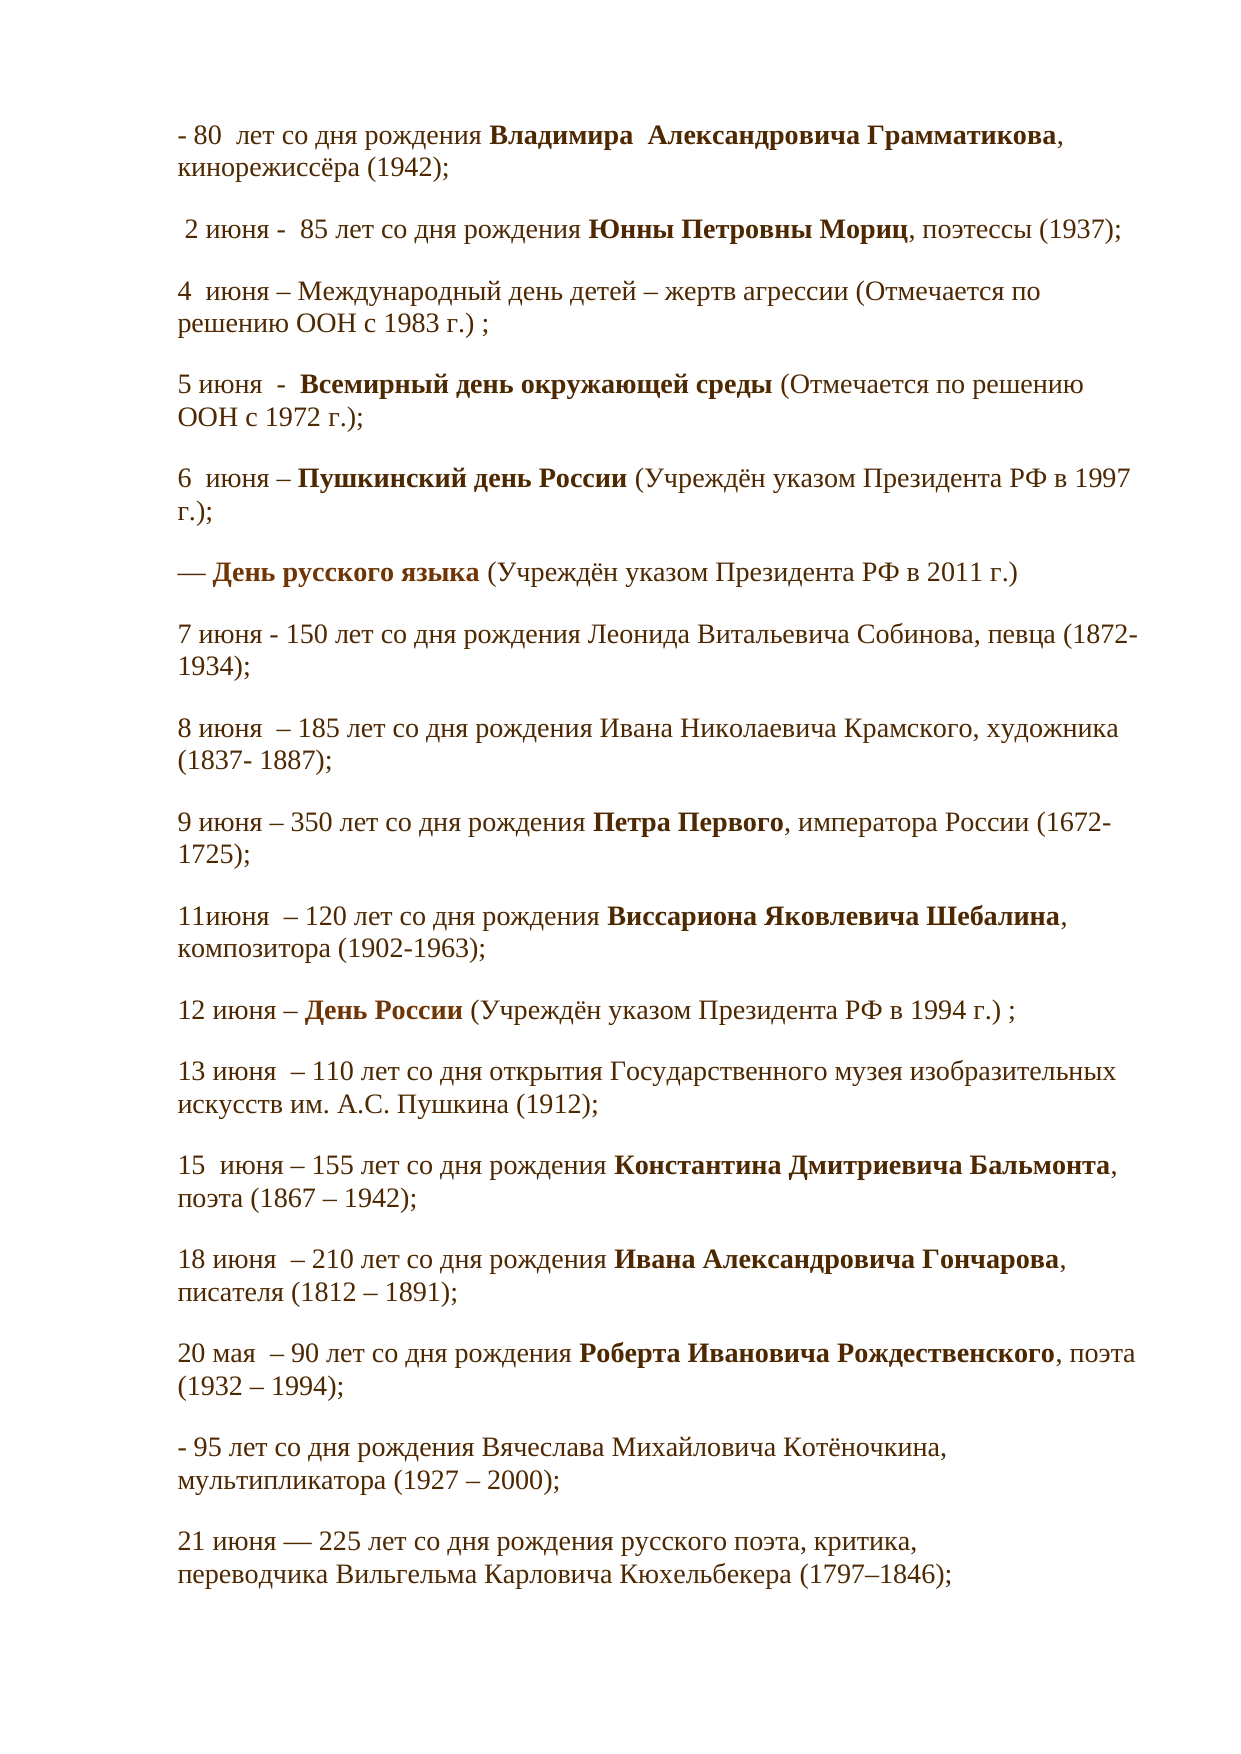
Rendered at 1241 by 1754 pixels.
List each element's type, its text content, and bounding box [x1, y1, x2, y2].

text 7 июня - 150 лет со дня рождения Леонида Витальевича Собинова, певца (1872-1934); [177, 617, 1152, 682]
text 21 июня — 225 лет со дня рождения русского поэта, критика, переводчика Вильгельма Карловича Кюхельбекера (1797–1846); [177, 1524, 1152, 1589]
text 13 июня – 110 лет со дня открытия Государственного музея изобразительных искусств им. А.С. Пушкина (1912); [177, 1054, 1152, 1119]
text - 95 лет со дня рождения Вячеслава Михайловича Котёночкина, мультипликатора (1927 – 2000); [177, 1430, 1152, 1495]
text 18 июня – 210 лет со дня рождения Ивана Александровича Гончарова, писателя (1812 – 1891); [177, 1242, 1152, 1307]
text 5 июня - Всемирный день окружающей среды (Отмечается по решению ООН с 1972 г.); [177, 368, 1152, 432]
text 15 июня – 155 лет со дня рождения Константина Дмитриевича Бальмонта, поэта (1867 – 1942); [177, 1148, 1152, 1213]
text 6 июня – Пушкинский день России (Учреждён указом Президента РФ в 1997 г.); [177, 462, 1152, 526]
text - 80 лет со дня рождения Владимира Александровича Грамматикова, кинорежиссёра (1942); [177, 118, 1152, 183]
text 20 мая – 90 лет со дня рождения Роберта Ивановича Рождественского, поэта (1932 – 1994); [177, 1336, 1152, 1401]
text — День русского языка (Учреждён указом Президента РФ в 2011 г.) [177, 556, 1152, 588]
text 8 июня – 185 лет со дня рождения Ивана Николаевича Крамского, художника (1837- 1887); [177, 711, 1152, 776]
text 4 июня – Международный день детей – жертв агрессии (Отмечается по решению ООН с 1983 г.) ; [177, 274, 1152, 338]
text 12 июня – День России (Учреждён указом Президента РФ в 1994 г.) ; [177, 993, 1152, 1025]
text 2 июня - 85 лет со дня рождения Юнны Петровны Мориц, поэтессы (1937); [177, 212, 1152, 244]
text 11июня – 120 лет со дня рождения Виссариона Яковлевича Шебалина, композитора (1902-1963); [177, 899, 1152, 964]
text 9 июня – 350 лет со дня рождения Петра Первого, императора России (1672- 1725); [177, 805, 1152, 870]
